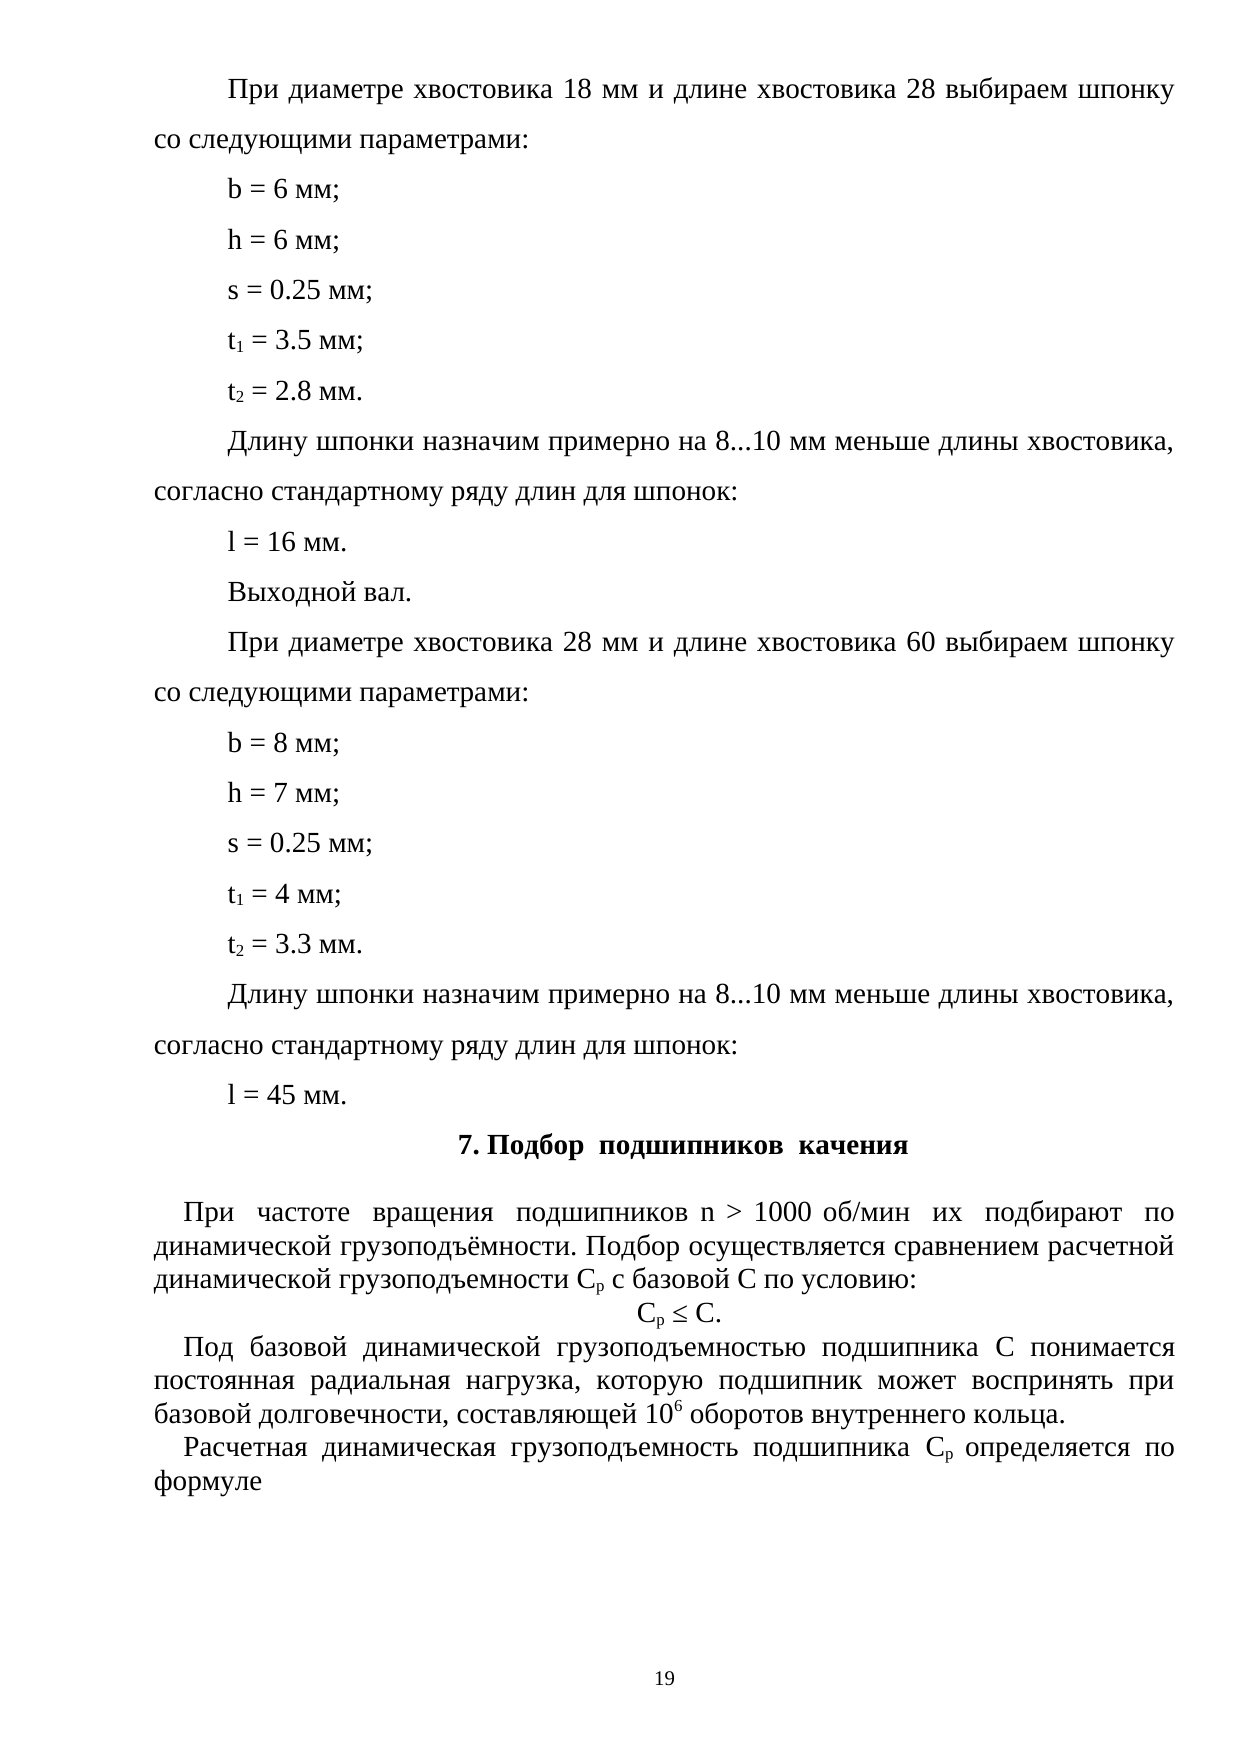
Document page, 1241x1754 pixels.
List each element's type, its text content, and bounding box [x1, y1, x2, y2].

text h = ; [153, 775, 1175, 809]
text Длину шпонки назначим примерно на 8...10 мм меньше длины хвостовика, согласно стандартному ряду длин для шпонок: [153, 976, 1175, 1060]
text s = ; [153, 826, 1175, 859]
text При диаметре хвостовика и длине хвостовика 60 выбираем шпонку со следующими параметрами: [153, 624, 1175, 708]
text Длину шпонки назначим примерно на 8...10 мм меньше длины хвостовика, согласно стандартному ряду длин для шпонок: [153, 423, 1175, 507]
text b = ; [153, 171, 1175, 205]
text t2 = . [153, 373, 1175, 406]
text t2 = . [153, 926, 1175, 960]
text Cр ≤ C. [153, 1295, 1175, 1329]
subtitle 7. Подбор подшипников качения [191, 1127, 1175, 1161]
text Расчетная динамическая грузоподъемность подшипника Cр определяется по формуле [153, 1429, 1175, 1496]
text При частоте вращения подшипников n > 1000 об/мин их подбирают по динамической грузоподъёмности. Подбор осуществляется сравнением расчетной динамической грузоподъемности Cр с базовой C по условию: [153, 1194, 1175, 1295]
text h = ; [153, 222, 1175, 255]
text Выходной вал. [153, 574, 1175, 607]
text При диаметре хвостовика и длине хвостовика 28 выбираем шпонку со следующими параметрами: [153, 71, 1175, 155]
text s = ; [153, 272, 1175, 306]
text t1 = ; [153, 322, 1175, 356]
text b = ; [153, 725, 1175, 758]
text Под базовой динамической грузоподъемностью подшипника C понимается постоянная радиальная нагрузка, которую подшипник может воспринять при базовой долговечности, составляющей 106 оборотов внутреннего кольца. [153, 1329, 1175, 1429]
text l = . [153, 524, 1175, 557]
text t1 = ; [153, 876, 1175, 909]
text l = . [153, 1077, 1175, 1111]
